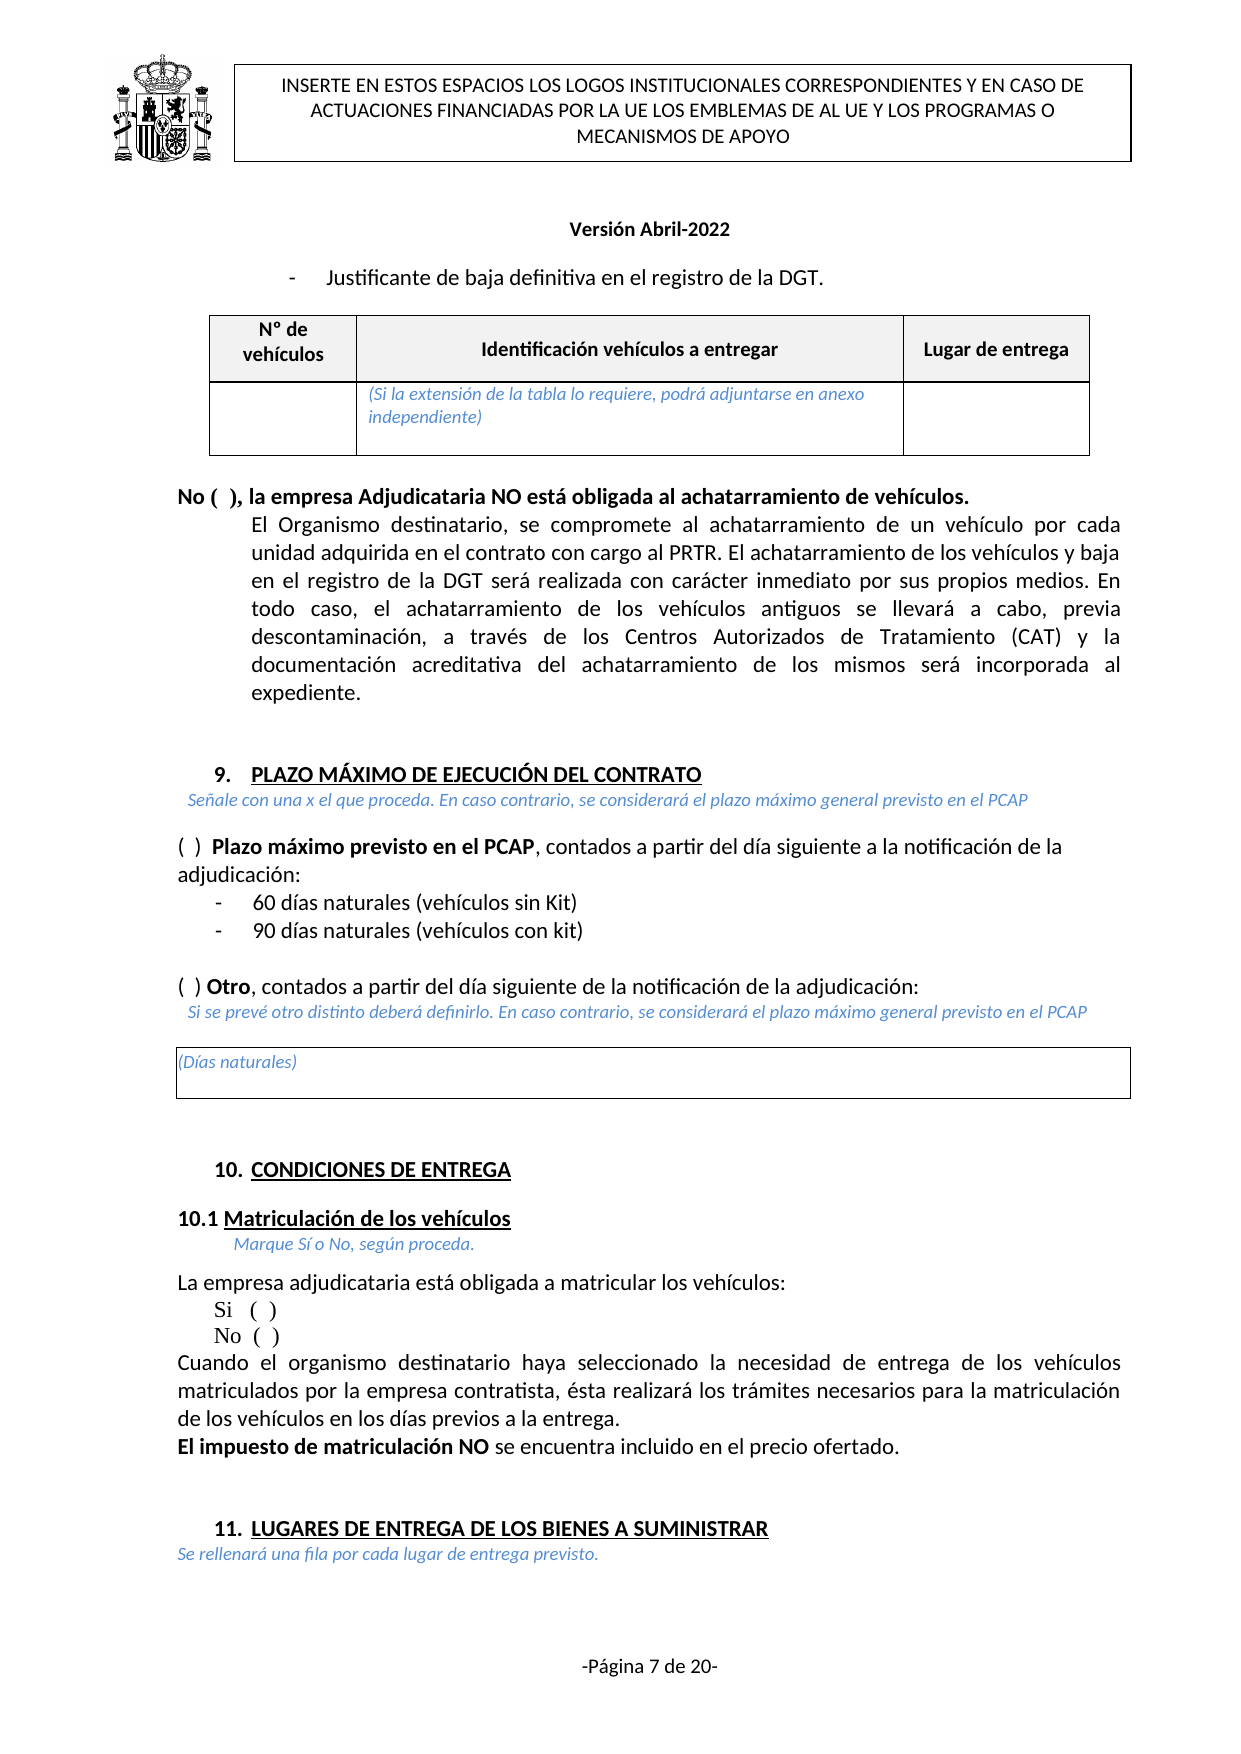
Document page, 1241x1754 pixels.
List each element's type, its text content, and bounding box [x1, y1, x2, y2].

text El Organismo destinatario, se compromete al achatarramiento de un vehículo por cada unidad adquirida en el contrato con cargo al PRTR. El achatarramiento de los vehículos y baja en el registro de la DGT será realizada con carácter inmediato por sus propios medios. En todo caso, el achatarramiento de los vehículos antiguos se llevará a cabo, previa descontaminación, a través de los Centros Autorizados de Tratamiento (CAT) y la documentación acreditativa del achatarramiento de los mismos será incorporada al expediente. [251, 510, 1122, 706]
text Si ( ) [213, 1296, 1122, 1322]
table_header Lugar de entrega [904, 316, 1089, 381]
text 10.1 Matriculación de los vehículos [177, 1204, 1122, 1232]
table_cell [210, 383, 356, 455]
text No ( ), la empresa Adjudicataria NO está obligada al achatarramiento de vehículos. [177, 482, 1122, 510]
list PLAZO MÁXIMO DE EJECUCIÓN DEL CONTRATO [213, 760, 1122, 788]
table_cell [904, 383, 1089, 455]
text Marque Sí o No, según proceda. [233, 1232, 1122, 1255]
text Señale con una x el que proceda. En caso contrario, se considerará el plazo máximo general previsto en el PCAP [177, 788, 1122, 811]
list LUGARES DE ENTREGA DE LOS BIENES A SUMINISTRAR [213, 1514, 1122, 1542]
text La empresa adjudicataria está obligada a matricular los vehículos: [177, 1268, 1122, 1296]
list Justificante de baja definitiva en el registro de la DGT. [288, 263, 1122, 291]
list CONDICIONES DE ENTREGA [214, 1155, 1122, 1183]
table_header Identificación vehículos a entregar [357, 316, 903, 381]
text ( ) Plazo máximo previsto en el PCAP, contados a partir del día siguiente a la notificación de la adjudicación: [177, 832, 1122, 888]
text Si se prevé otro distinto deberá definirlo. En caso contrario, se considerará el plazo máximo general previsto en el PCAP [177, 1000, 1122, 1023]
picture [101, 51, 223, 168]
text No ( ) [213, 1322, 1122, 1348]
list 90 días naturales (vehículos con kit) [215, 916, 1122, 944]
text (Días naturales) [177, 1048, 1130, 1073]
table_header Nº de vehículos [210, 316, 356, 381]
list 60 días naturales (vehículos sin Kit) [215, 888, 1122, 916]
text ( ) Otro, contados a partir del día siguiente de la notificación de la adjudicación: [177, 972, 1122, 1000]
text Se rellenará una fila por cada lugar de entrega previsto. [177, 1542, 1122, 1565]
text El impuesto de matriculación NO se encuentra incluido en el precio ofertado. [177, 1432, 1122, 1461]
text Cuando el organismo destinatario haya seleccionado la necesidad de entrega de los vehículos matriculados por la empresa contratista, ésta realizará los trámites necesarios para la matriculación de los vehículos en los días previos a la entrega. [177, 1348, 1122, 1432]
table_cell (Si la extensión de la tabla lo requiere, podrá adjuntarse en anexo independiente) [357, 383, 903, 455]
